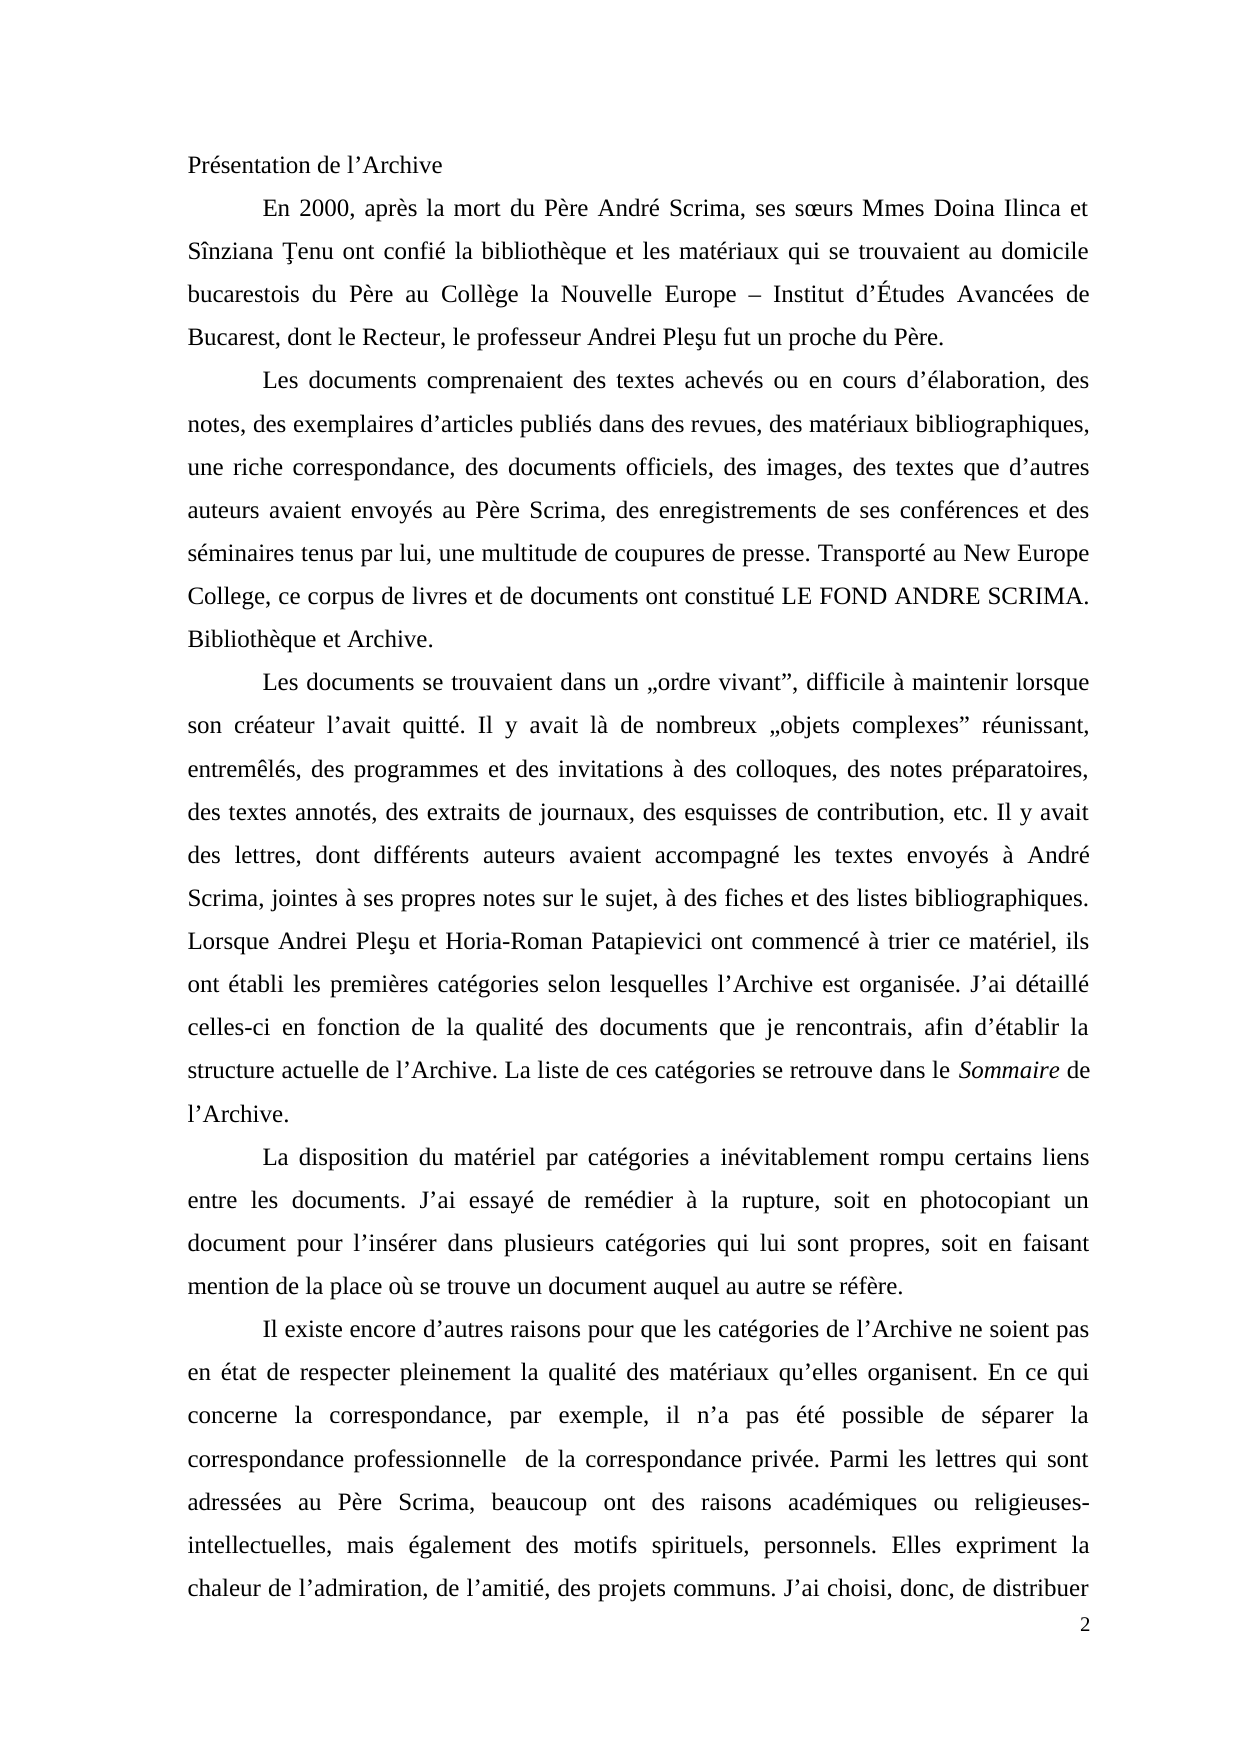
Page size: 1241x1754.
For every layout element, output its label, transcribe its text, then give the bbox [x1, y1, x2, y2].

text En 2000, après la mort du Père André Scrima, ses sœurs Mmes Doina Ilinca et Sînziana Ţenu ont confié la bibliothèque et les matériaux qui se trouvaient au domicile bucarestois du Père au Collège la Nouvelle Europe – Institut d’Études Avancées de Bucarest, dont le Recteur, le professeur Andrei Pleşu fut un proche du Père. [187, 193, 1090, 351]
text Les documents comprenaient des textes achevés ou en cours d’élaboration, des notes, des exemplaires d’articles publiés dans des revues, des matériaux bibliographiques, une riche correspondance, des documents officiels, des images, des textes que d’autres auteurs avaient envoyés au Père Scrima, des enregistrements de ses conférences et des séminaires tenus par lui, une multitude de coupures de presse. Transporté au New Europe College, ce corpus de livres et de documents ont constitué LE FOND ANDRE SCRIMA. Bibliothèque et Archive. [187, 366, 1090, 653]
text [187, 1314, 1090, 1602]
text La disposition du matériel par catégories a inévitablement rompu certains liens entre les documents. J’ai essayé de remédier à la rupture, soit en photocopiant un document pour l’insérer dans plusieurs catégories qui lui sont propres, soit en faisant mention de la place où se trouve un document auquel au autre se réfère. [187, 1142, 1090, 1300]
text Présentation de l’Archive [187, 150, 1090, 179]
text Les documents se trouvaient dans un „ordre vivant”, difficile à maintenir lorsque son créateur l’avait quitté. Il y avait là de nombreux „objets complexes” réunissant, entremêlés, des programmes et des invitations à des colloques, des notes préparatoires, des textes annotés, des extraits de journaux, des esquisses de contribution, etc. Il y avait des lettres, dont différents auteurs avaient accompagné les textes envoyés à André Scrima, jointes à ses propres notes sur le sujet, à des fiches et des listes bibliographiques. Lorsque Andrei Pleşu et Horia-Roman Patapievici ont commencé à trier ce matériel, ils ont établi les premières catégories selon lesquelles l’Archive est organisée. J’ai détaillé celles-ci en fonction de la qualité des documents que je rencontrais, afin d’établir la structure actuelle de l’Archive. La liste de ces catégories se retrouve dans le Sommaire de l’Archive. [187, 667, 1090, 1127]
